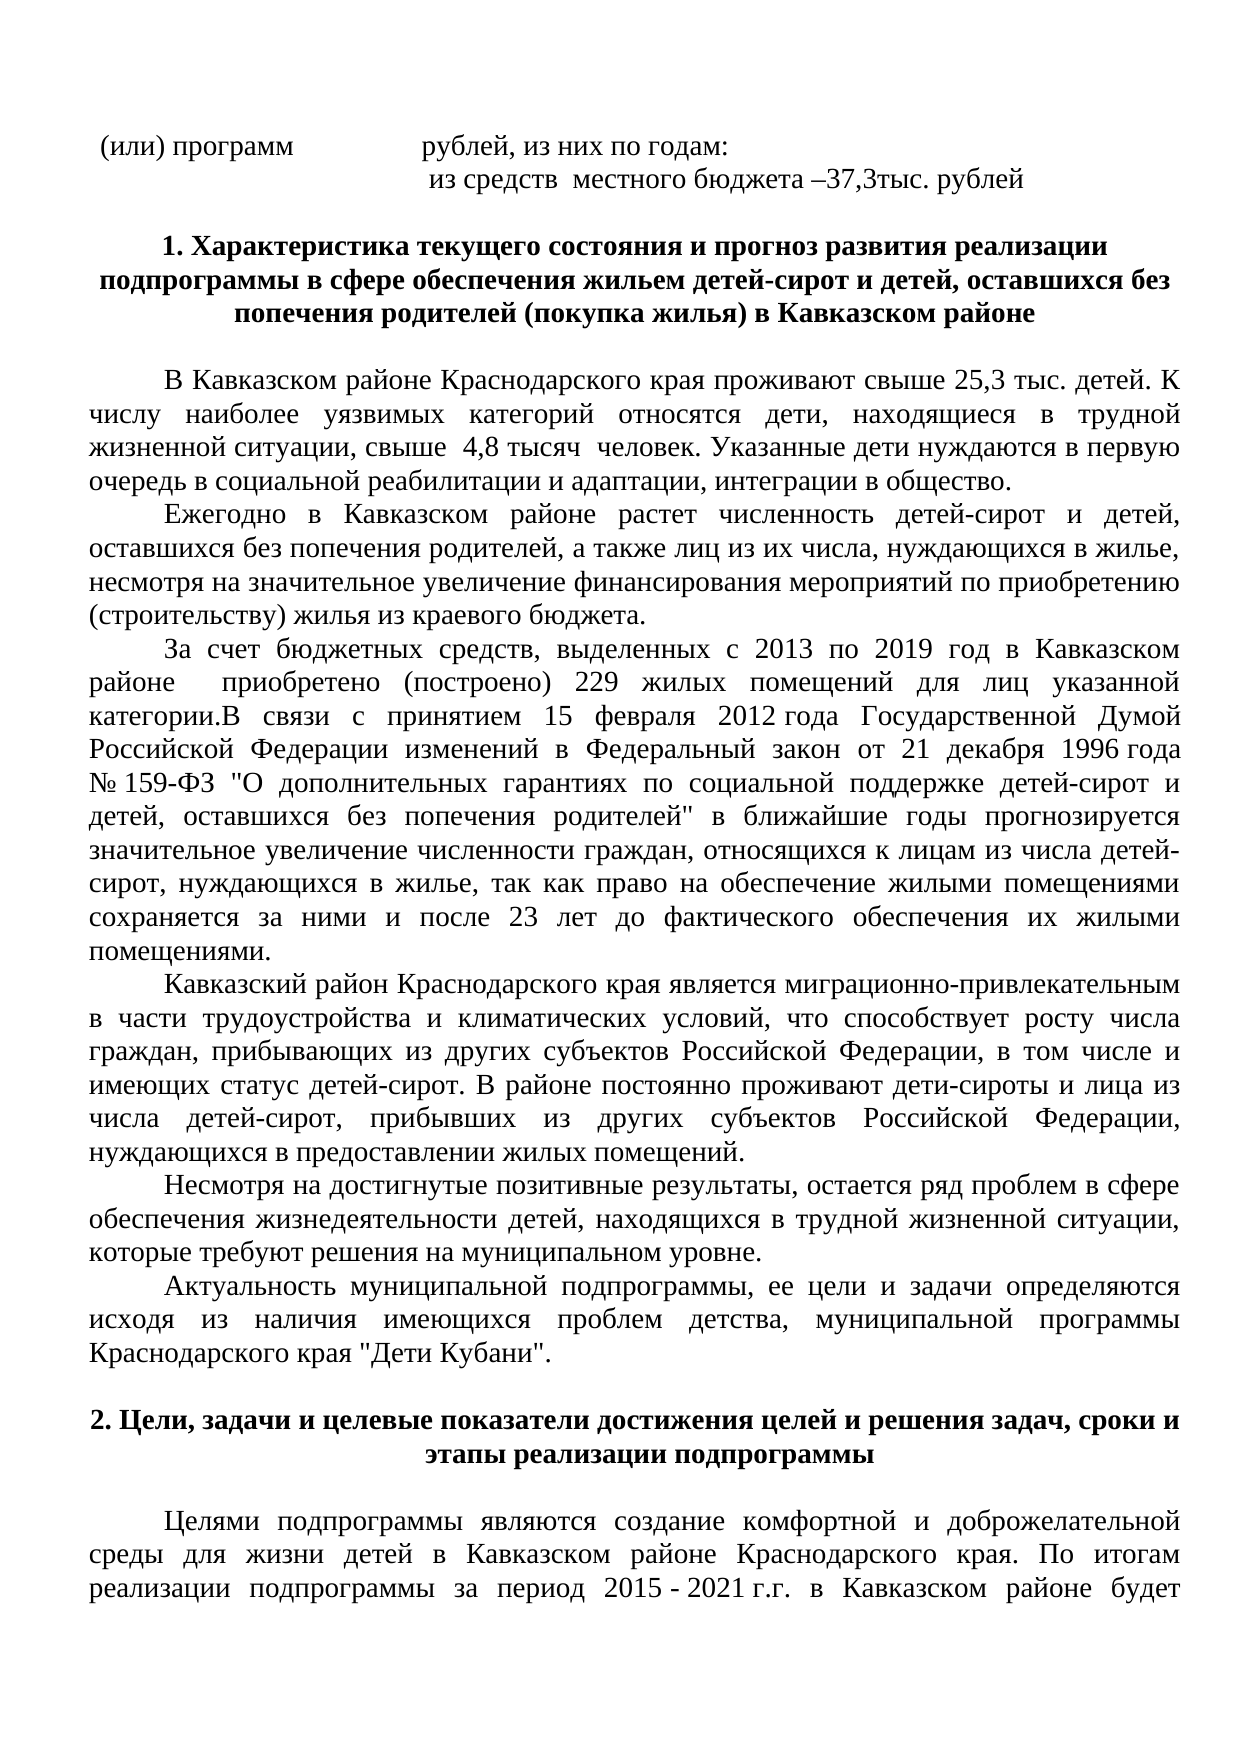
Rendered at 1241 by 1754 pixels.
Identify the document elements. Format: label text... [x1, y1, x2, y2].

subtitle 1. Характеристика текущего состояния и прогноз развития реализации подпрограммы в сфере обеспечения жильем детей-сирот и детей, оставшихся без попечения родителей (покупка жилья) в Кавказском районе [89, 228, 1181, 329]
text Актуальность муниципальной подпрограммы, ее цели и задачи определяются исходя из наличия имеющихся проблем детства, муниципальной программы Краснодарского края "Дети Кубани". [89, 1268, 1181, 1369]
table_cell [410, 128, 1093, 195]
text Кавказский район Краснодарского края является миграционно-привлекательным в части трудоустройства и климатических условий, что способствует росту числа граждан, прибывающих из других субъектов Российской Федерации, в том числе и имеющих статус детей-сирот. В районе постоянно проживают дети-сироты и лица из числа детей-сирот, прибывших из других субъектов Российской Федерации, нуждающихся в предоставлении жилых помещений. [89, 966, 1181, 1167]
text В Кавказском районе Краснодарского края проживают свыше 25,3 тыс. детей. К числу наиболее уязвимых категорий относятся дети, находящиеся в трудной жизненной ситуации, свыше 4,8 тысяч человек. Указанные дети нуждаются в первую очередь в социальной реабилитации и адаптации, интеграции в общество. [89, 362, 1181, 497]
subtitle 2. Цели, задачи и целевые показатели достижения целей и решения задач, сроки и этапы реализации подпрограммы [89, 1402, 1181, 1469]
text За счет бюджетных средств, выделенных с 2013 по 2019 год в Кавказском районе приобретено (построено) 229 жилых помещений для лиц указанной категории.В связи с принятием 15 февраля 2012 года Государственной Думой Российской Федерации изменений в Федеральный закон от 21 декабря 1996 года № 159-ФЗ "О дополнительных гарантиях по социальной поддержке детей-сирот и детей, оставшихся без попечения родителей" в ближайшие годы прогнозируется значительное увеличение численности граждан, относящихся к лицам из числа детей-сирот, нуждающихся в жилье, так как право на обеспечение жилыми помещениями сохраняется за ними и после 23 лет до фактического обеспечения их жилыми помещениями. [89, 631, 1181, 966]
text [89, 1503, 1181, 1603]
text Несмотря на достигнутые позитивные результаты, остается ряд проблем в сфере обеспечения жизнедеятельности детей, находящихся в трудной жизненной ситуации, которые требуют решения на муниципальном уровне. [89, 1167, 1181, 1268]
text Ежегодно в Кавказском районе растет численность детей-сирот и детей, оставшихся без попечения родителей, а также лиц из их числа, нуждающихся в жилье, несмотря на значительное увеличение финансирования мероприятий по приобретению (строительству) жилья из краевого бюджета. [89, 497, 1181, 631]
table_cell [89, 128, 410, 195]
